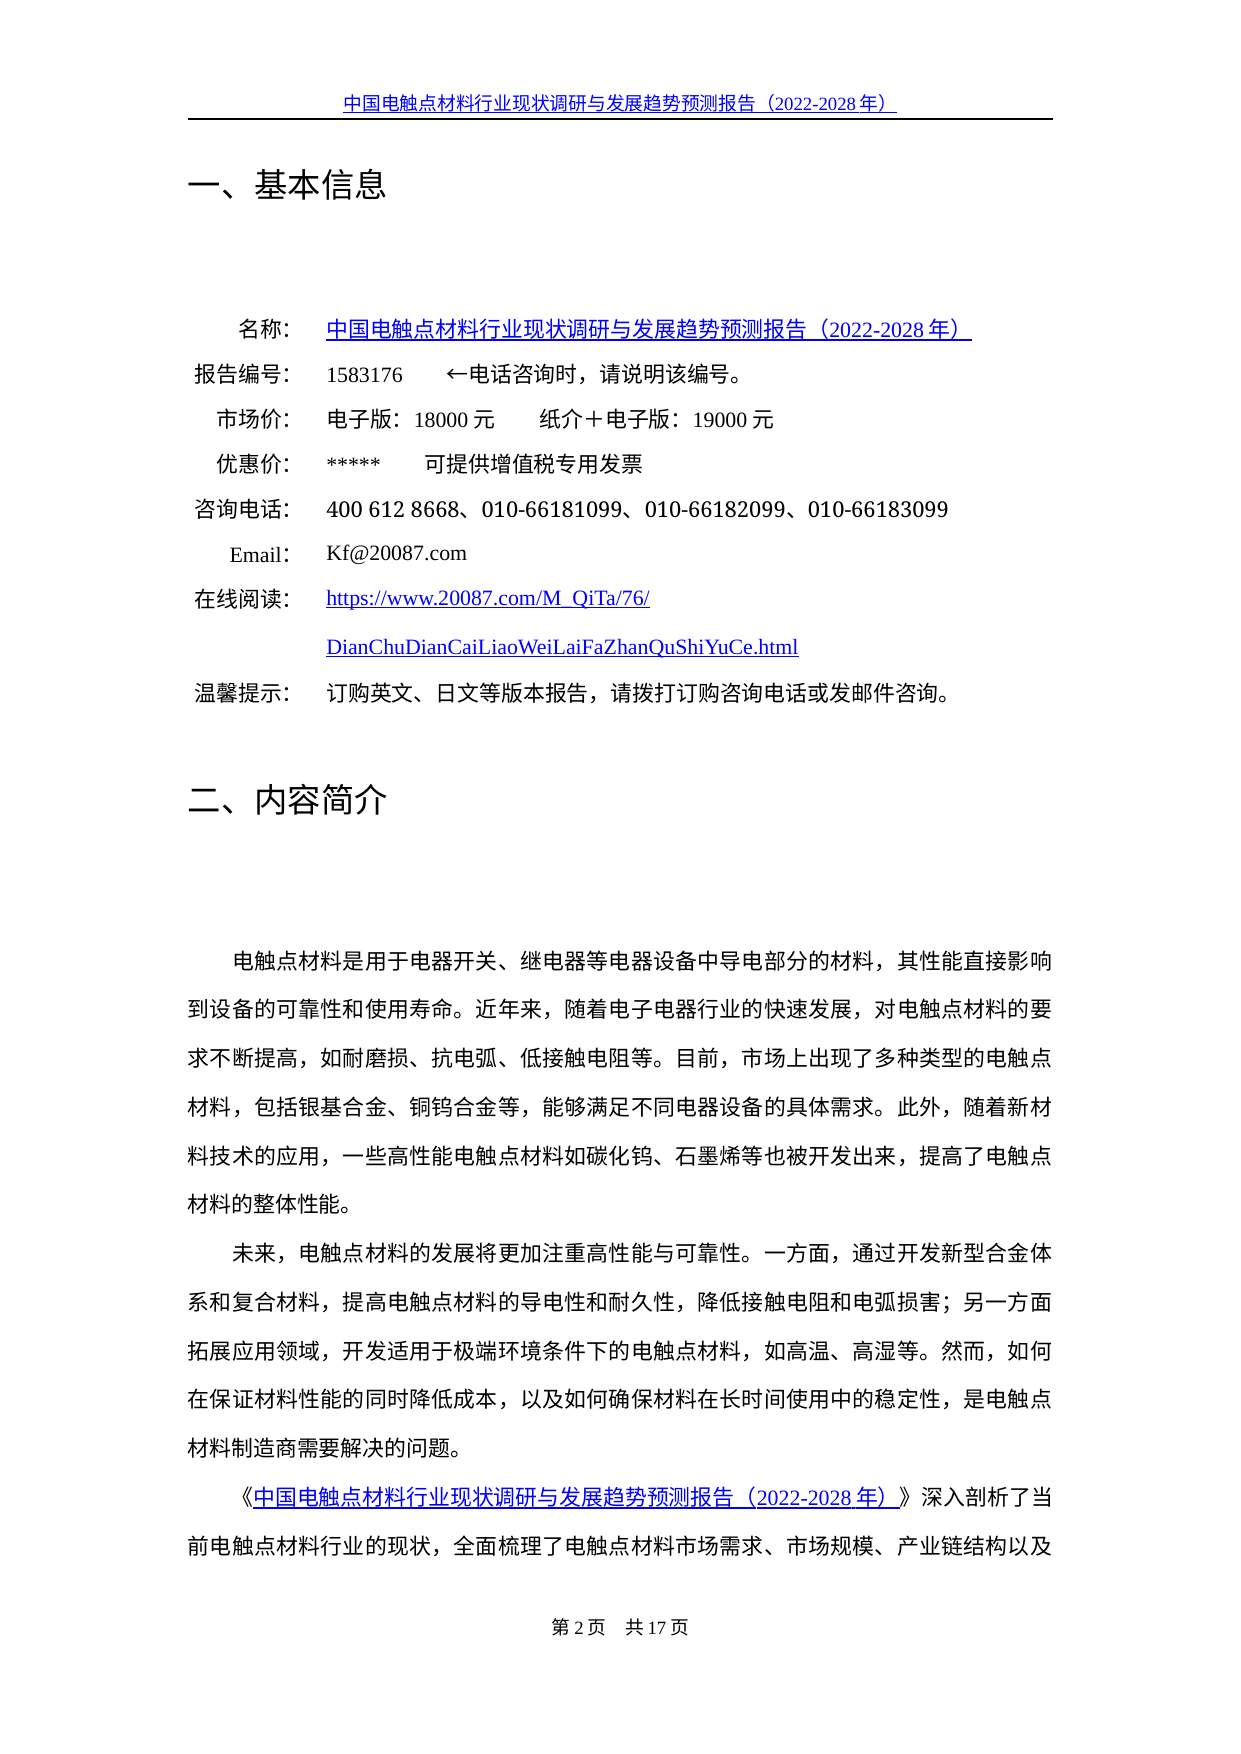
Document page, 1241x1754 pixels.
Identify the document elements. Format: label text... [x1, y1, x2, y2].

table_cell 优惠价： [167, 447, 315, 492]
table_cell 咨询电话： [167, 492, 315, 537]
title 二、内容简介 [187, 766, 1053, 831]
table_header 名称： [167, 312, 315, 357]
table_cell 订购英文、日文等版本报告，请拨打订购咨询电话或发邮件咨询。 [315, 675, 1073, 720]
title 一、基本信息 [187, 150, 1053, 215]
table_cell 电子版：18000 元 纸介＋电子版：19000 元 [315, 402, 1073, 447]
table_cell 1583176 ←电话咨询时，请说明该编号。 [315, 357, 1073, 402]
table_cell 温馨提示： [167, 675, 315, 720]
table_cell [315, 582, 1073, 675]
table_header 中国电触点材料行业现状调研与发展趋势预测报告（2022-2028年） [315, 312, 1073, 357]
table_cell 市场价： [167, 402, 315, 447]
table_cell 报告编号： [167, 357, 315, 402]
table_cell ***** 可提供增值税专用发票 [315, 447, 1073, 492]
table_cell Kf@20087.com [315, 537, 1073, 582]
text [187, 943, 1053, 1561]
table_cell 在线阅读： [167, 582, 315, 675]
table_cell 400 612 8668、010-66181099、010-66182099、010-66183099 [315, 492, 1073, 537]
table_cell Email： [167, 537, 315, 582]
